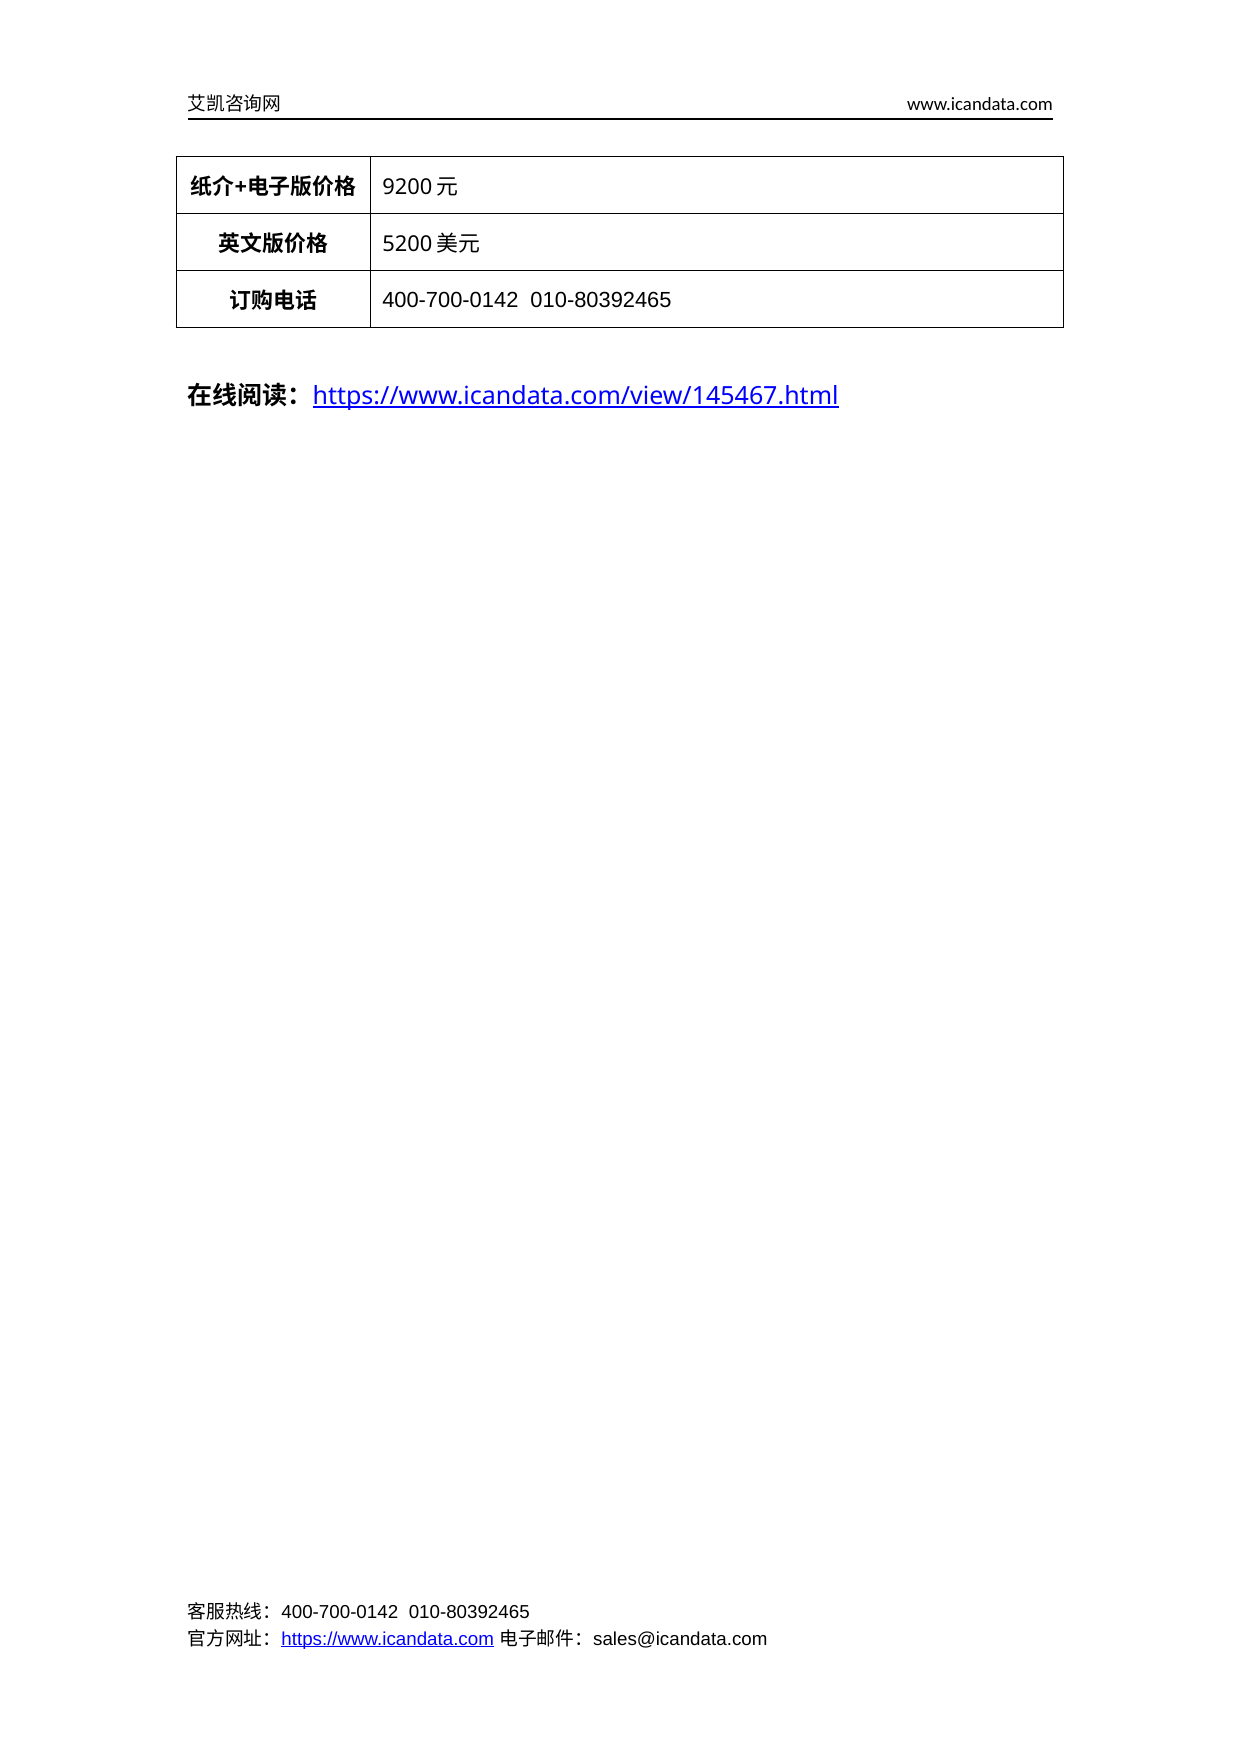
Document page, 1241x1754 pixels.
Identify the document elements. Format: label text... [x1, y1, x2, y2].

table_cell 英文版价格 [177, 214, 370, 270]
table_cell 9200元 [371, 157, 1063, 213]
text 在线阅读：https://www.icandata.com/view/145467.html [187, 361, 1053, 426]
table_cell 纸介+电子版价格 [177, 157, 370, 213]
table_cell 订购电话 [177, 271, 370, 327]
table_cell 5200美元 [371, 214, 1063, 270]
table_cell 400-700-0142 010-80392465 [371, 271, 1063, 327]
